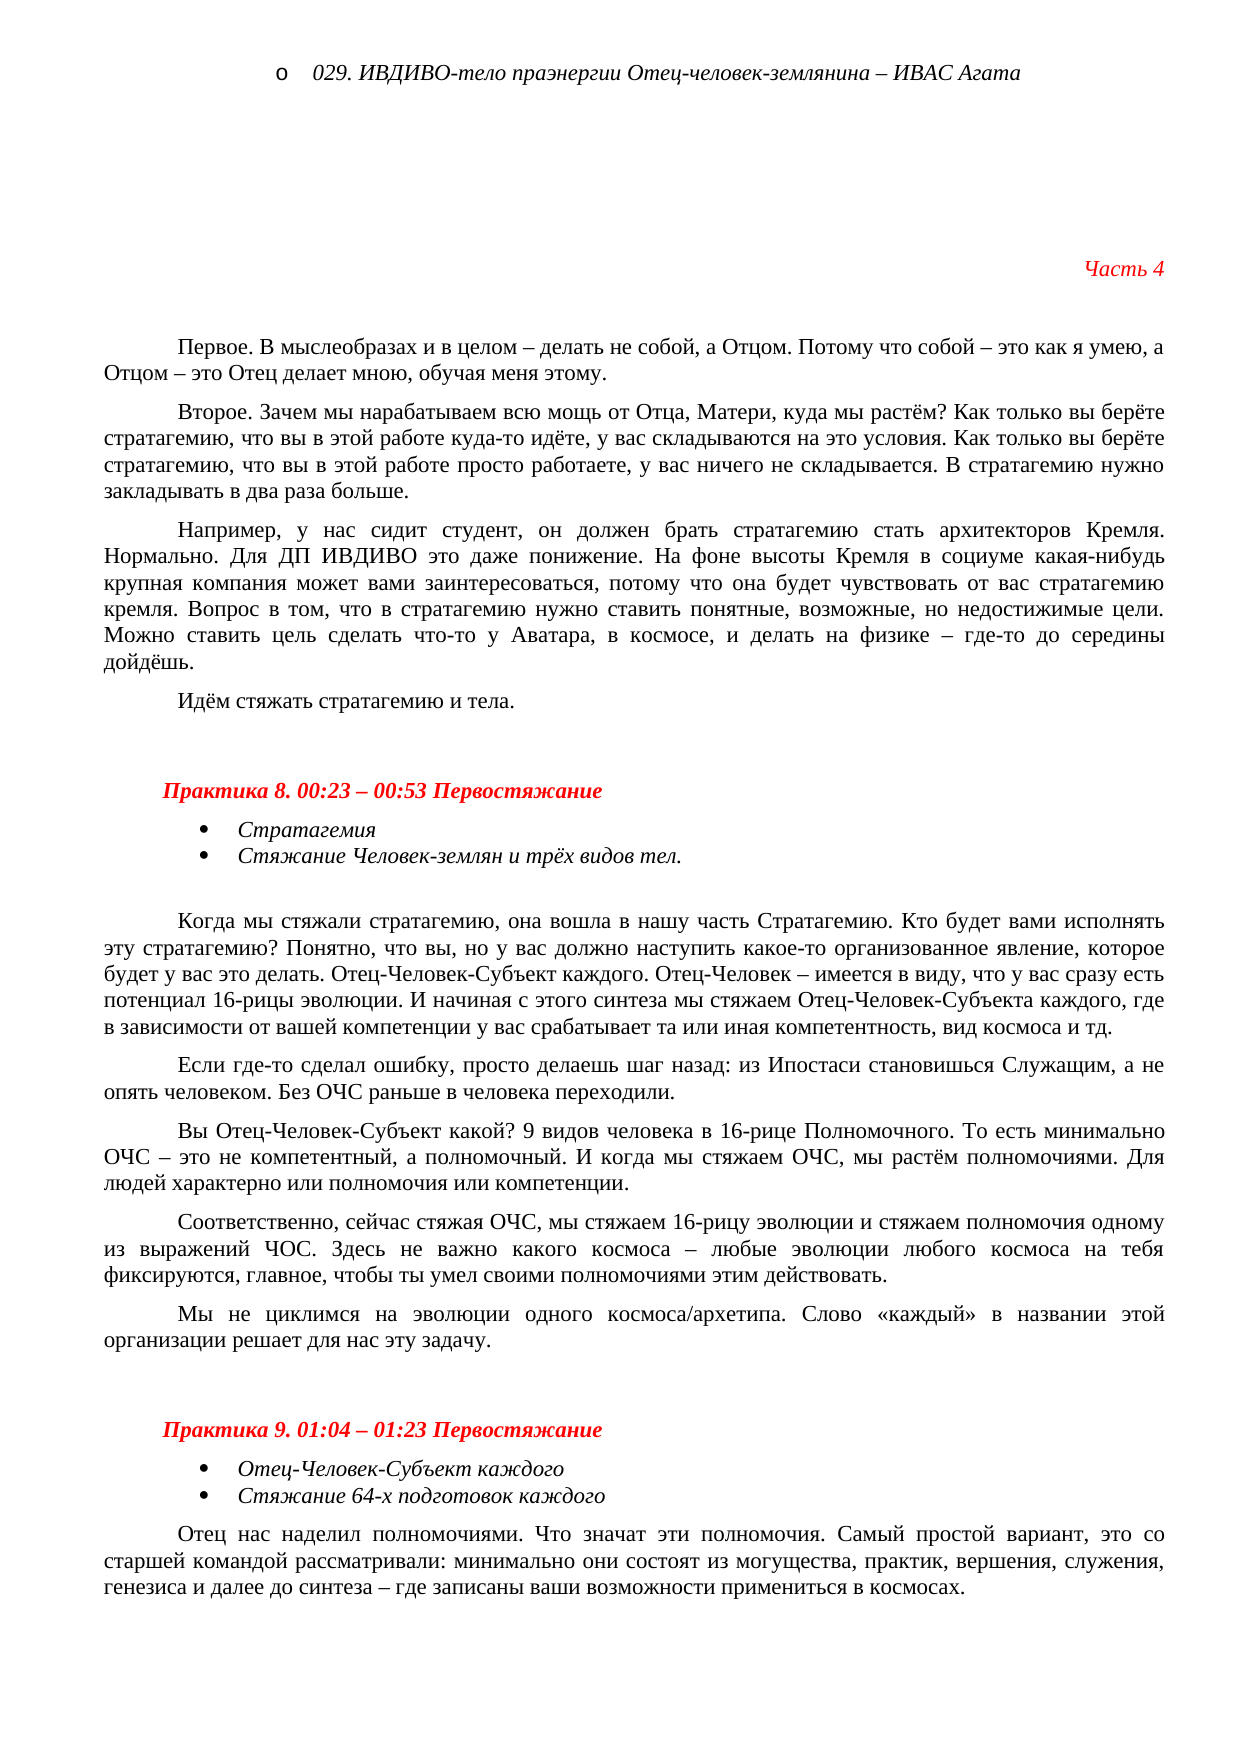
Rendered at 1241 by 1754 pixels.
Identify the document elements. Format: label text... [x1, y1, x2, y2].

text Соответственно, сейчас стяжая ОЧС, мы стяжаем 16-рицу эволюции и стяжаем полномочия одному из выражений ЧОС. Здесь не важно какого космоса – любые эволюции любого космоса на тебя фиксируются, главное, чтобы ты умел своими полномочиями этим действовать. [103, 1208, 1167, 1287]
text Идём стяжать стратагемию и тела. [103, 687, 1167, 713]
text Если где-то сделал ошибку, просто делаешь шаг назад: из Ипостаси становишься Служащим, а не опять человеком. Без ОЧС раньше в человека переходили. [103, 1052, 1167, 1104]
text Например, у нас сидит студент, он должен брать стратагемию стать архитекторов Кремля. Нормально. Для ДП ИВДИВО это даже понижение. На фоне высоты Кремля в социуме какая-нибудь крупная компания может вами заинтересоваться, потому что она будет чувствовать от вас стратагемию кремля. Вопрос в том, что в стратагемию нужно ставить понятные, возможные, но недостижимые цели. Можно ставить цель сделать что-то у Аватара, в космосе, и делать на физике – где-то до середины дойдёшь. [103, 516, 1167, 674]
list Отец-Человек-Субъект каждого [200, 1455, 1167, 1482]
list Стратагемия [200, 816, 1167, 842]
text Первое. В мыслеобразах и в целом – делать не собой, а Отцом. Потому что собой – это как я умею, а Отцом – это Отец делает мною, обучая меня этому. [103, 333, 1167, 386]
list 029. ИВДИВО-тело праэнергии Отец-человек-землянина – ИВАС Агата [275, 59, 1167, 87]
subtitle Часть 4 [103, 255, 1167, 282]
text Отец нас наделил полномочиями. Что значат эти полномочия. Самый простой вариант, это со старшей командой рассматривали: минимально они состоят из могущества, практик, вершения, служения, генезиса и далее до синтеза – где записаны ваши возможности примениться в космосах. [103, 1521, 1167, 1599]
subtitle Практика 8. 00:23 – 00:53 Первостяжание [162, 777, 1167, 803]
text Вы Отец-Человек-Субъект какой? 9 видов человека в 16-рице Полномочного. То есть минимально ОЧС – это не компетентный, а полномочный. И когда мы стяжаем ОЧС, мы растём полномочиями. Для людей характерно или полномочия или компетенции. [103, 1117, 1167, 1196]
subtitle Практика 9. 01:04 – 01:23 Первостяжание [103, 1416, 1167, 1443]
text Когда мы стяжали стратагемию, она вошла в нашу часть Стратагемию. Кто будет вами исполнять эту стратагемию? Понятно, что вы, но у вас должно наступить какое-то организованное явление, которое будет у вас это делать. Отец-Человек-Субъект каждого. Отец-Человек – имеется в виду, что у вас сразу есть потенциал 16-рицы эволюции. И начиная с этого синтеза мы стяжаем Отец-Человек-Субъекта каждого, где в зависимости от вашей компетенции у вас срабатывает та или иная компетентность, вид космоса и тд. [103, 907, 1167, 1039]
list Стяжание Человек-землян и трёх видов тел. [200, 842, 1167, 868]
text Второе. Зачем мы нарабатываем всю мощь от Отца, Матери, куда мы растём? Как только вы берёте стратагемию, что вы в этой работе куда-то идёте, у вас складываются на это условия. Как только вы берёте стратагемию, что вы в этой работе просто работаете, у вас ничего не складывается. В стратагемию нужно закладывать в два раза больше. [103, 398, 1167, 503]
list Стяжание 64-х подготовок каждого [200, 1482, 1167, 1508]
text Мы не циклимся на эволюции одного космоса/архетипа. Слово «каждый» в названии этой организации решает для нас эту задачу. [103, 1300, 1167, 1353]
